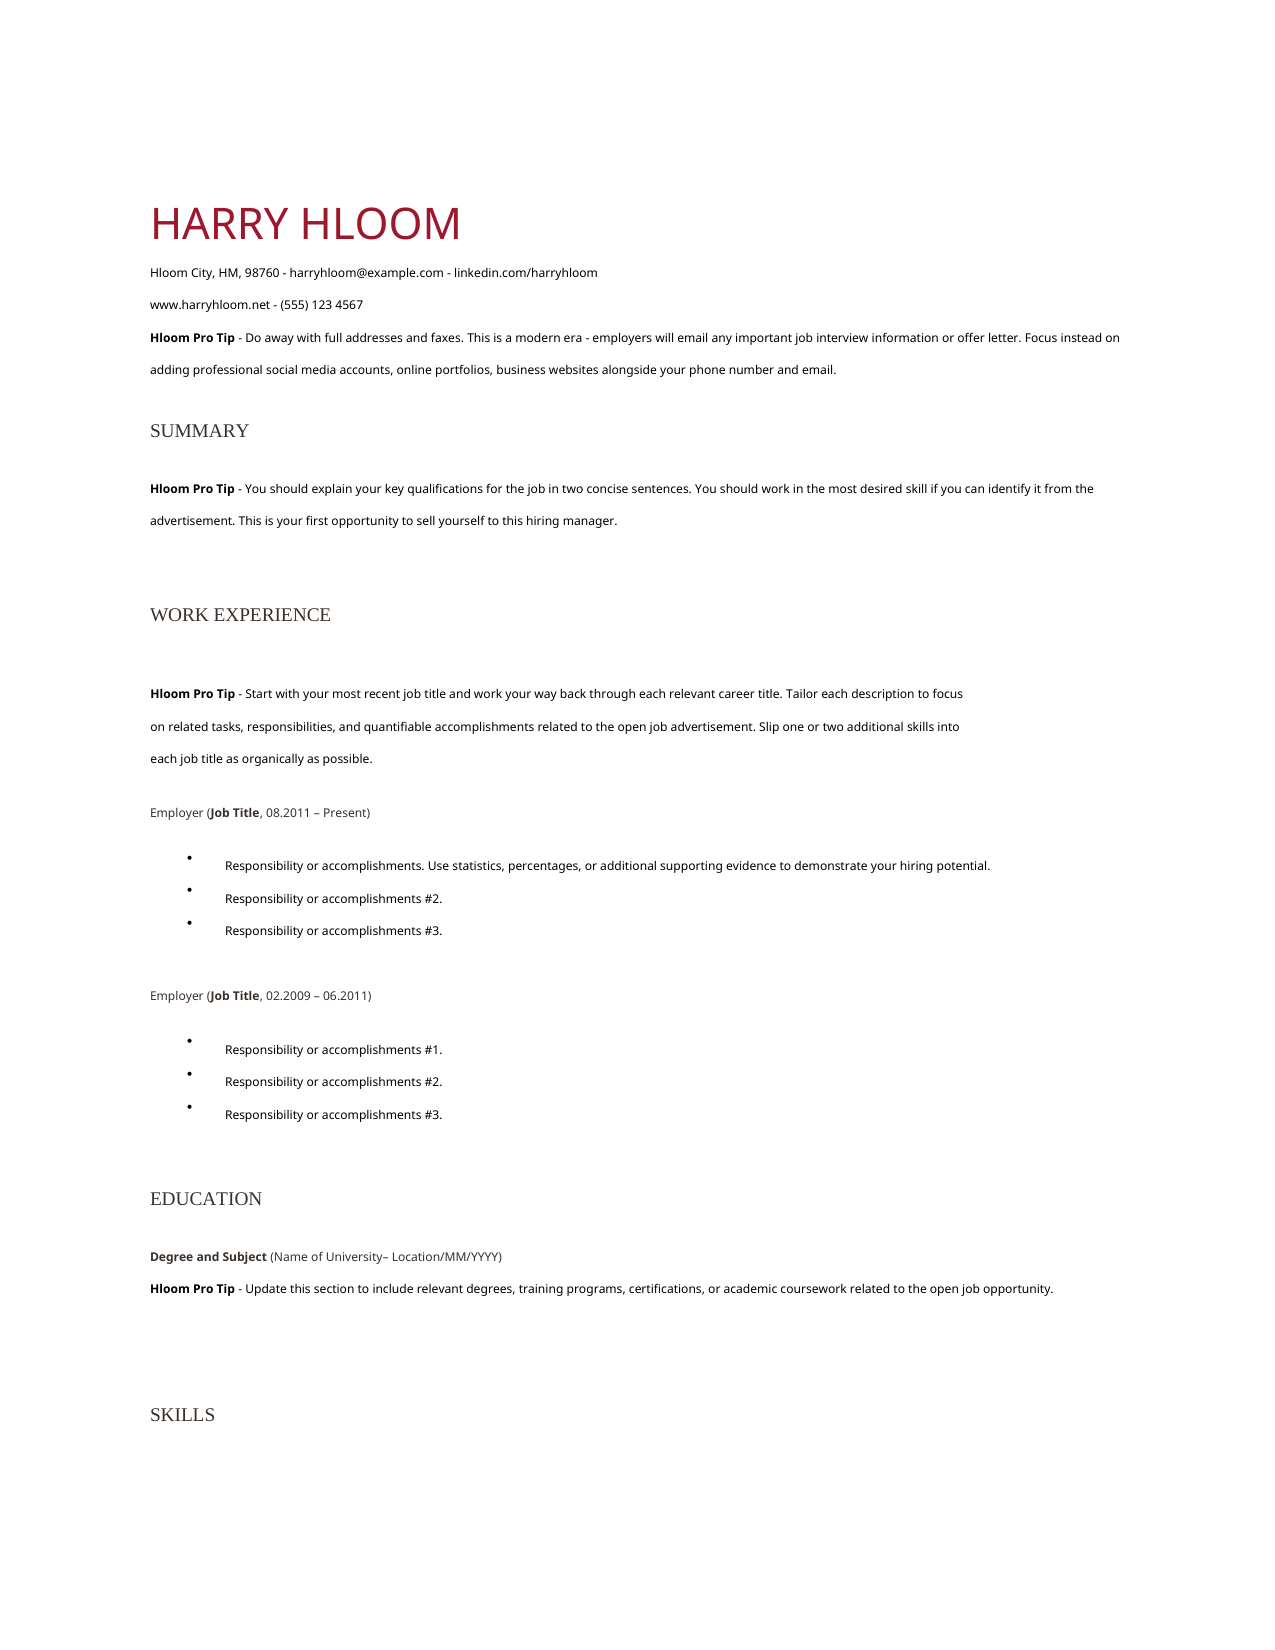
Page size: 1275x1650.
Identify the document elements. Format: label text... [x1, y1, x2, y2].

text Employer (Job Title, 02.2009 – 06.2011) [150, 976, 1125, 1004]
text Degree and Subject (Name of University– Location/MM/YYYY) Hloom Pro Tip - Update this section to include relevant degrees, training programs, certifications, or academic coursework related to the open job opportunity. [150, 1236, 1125, 1297]
list Responsibility or accomplishments. Use statistics, percentages, or additional supporting evidence to demonstrate your hiring potential. [187, 846, 1125, 874]
list Responsibility or accomplishments #2. [187, 1062, 1125, 1091]
list Responsibility or accomplishments #2. [187, 878, 1125, 907]
list Responsibility or accomplishments #3. [187, 911, 1125, 939]
text Hloom Pro Tip - You should explain your key qualifications for the job in two concise sentences. You should work in the most desired skill if you can identify it from the advertisement. This is your first opportunity to sell yourself to this hiring manager. [150, 468, 1125, 529]
list Responsibility or accomplishments #3. [187, 1095, 1125, 1123]
text www.harryhloom.net - (555) 123 4567 Hloom Pro Tip - Do away with full addresses and faxes. This is a modern era - employers will email any important job interview information or offer letter. Focus instead on adding professional social media accounts, online portfolios, business websites alongside your phone number and email. [150, 285, 1125, 378]
subtitle SUMMARY [150, 403, 975, 442]
list Responsibility or accomplishments #1. [187, 1029, 1125, 1058]
text HARRY HLOOM [150, 150, 1125, 252]
subtitle WORK EXPERIENCE Hloom Pro Tip - Start with your most recent job title and work your way back through each relevant career title. Tailor each description to focus on related tasks, responsibilities, and quantifiable accomplishments related to the open job advertisement. Slip one or two additional skills into each job title as organically as possible. [150, 587, 975, 767]
subtitle SKILLS [150, 1387, 975, 1426]
text Employer (Job Title, 08.2011 – Present) [150, 792, 1125, 821]
text Hloom City, HM, 98760 - harryhloom@example.com - linkedin.com/harryhloom [150, 252, 1125, 281]
subtitle EDUCATION [150, 1171, 975, 1210]
